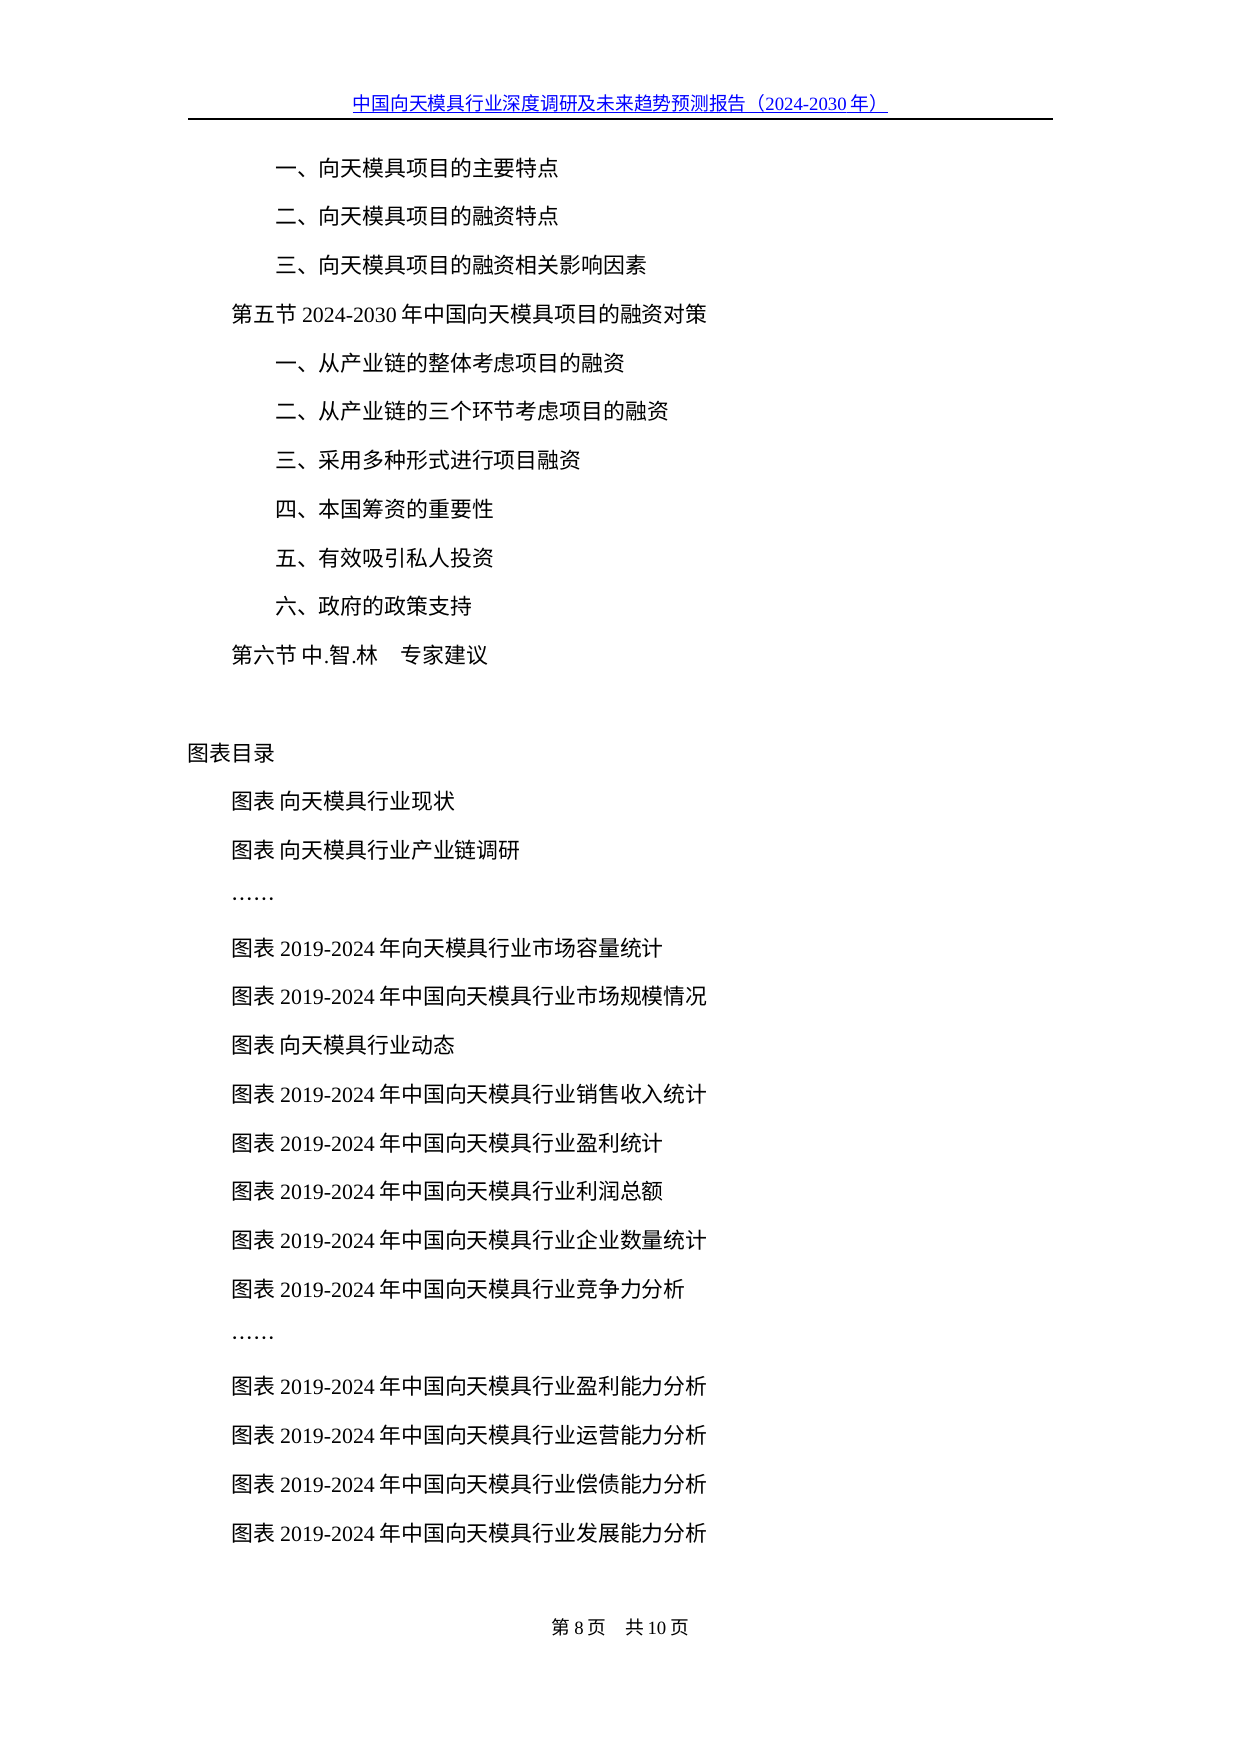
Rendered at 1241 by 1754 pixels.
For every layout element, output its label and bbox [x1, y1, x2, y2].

text [187, 150, 1053, 1548]
